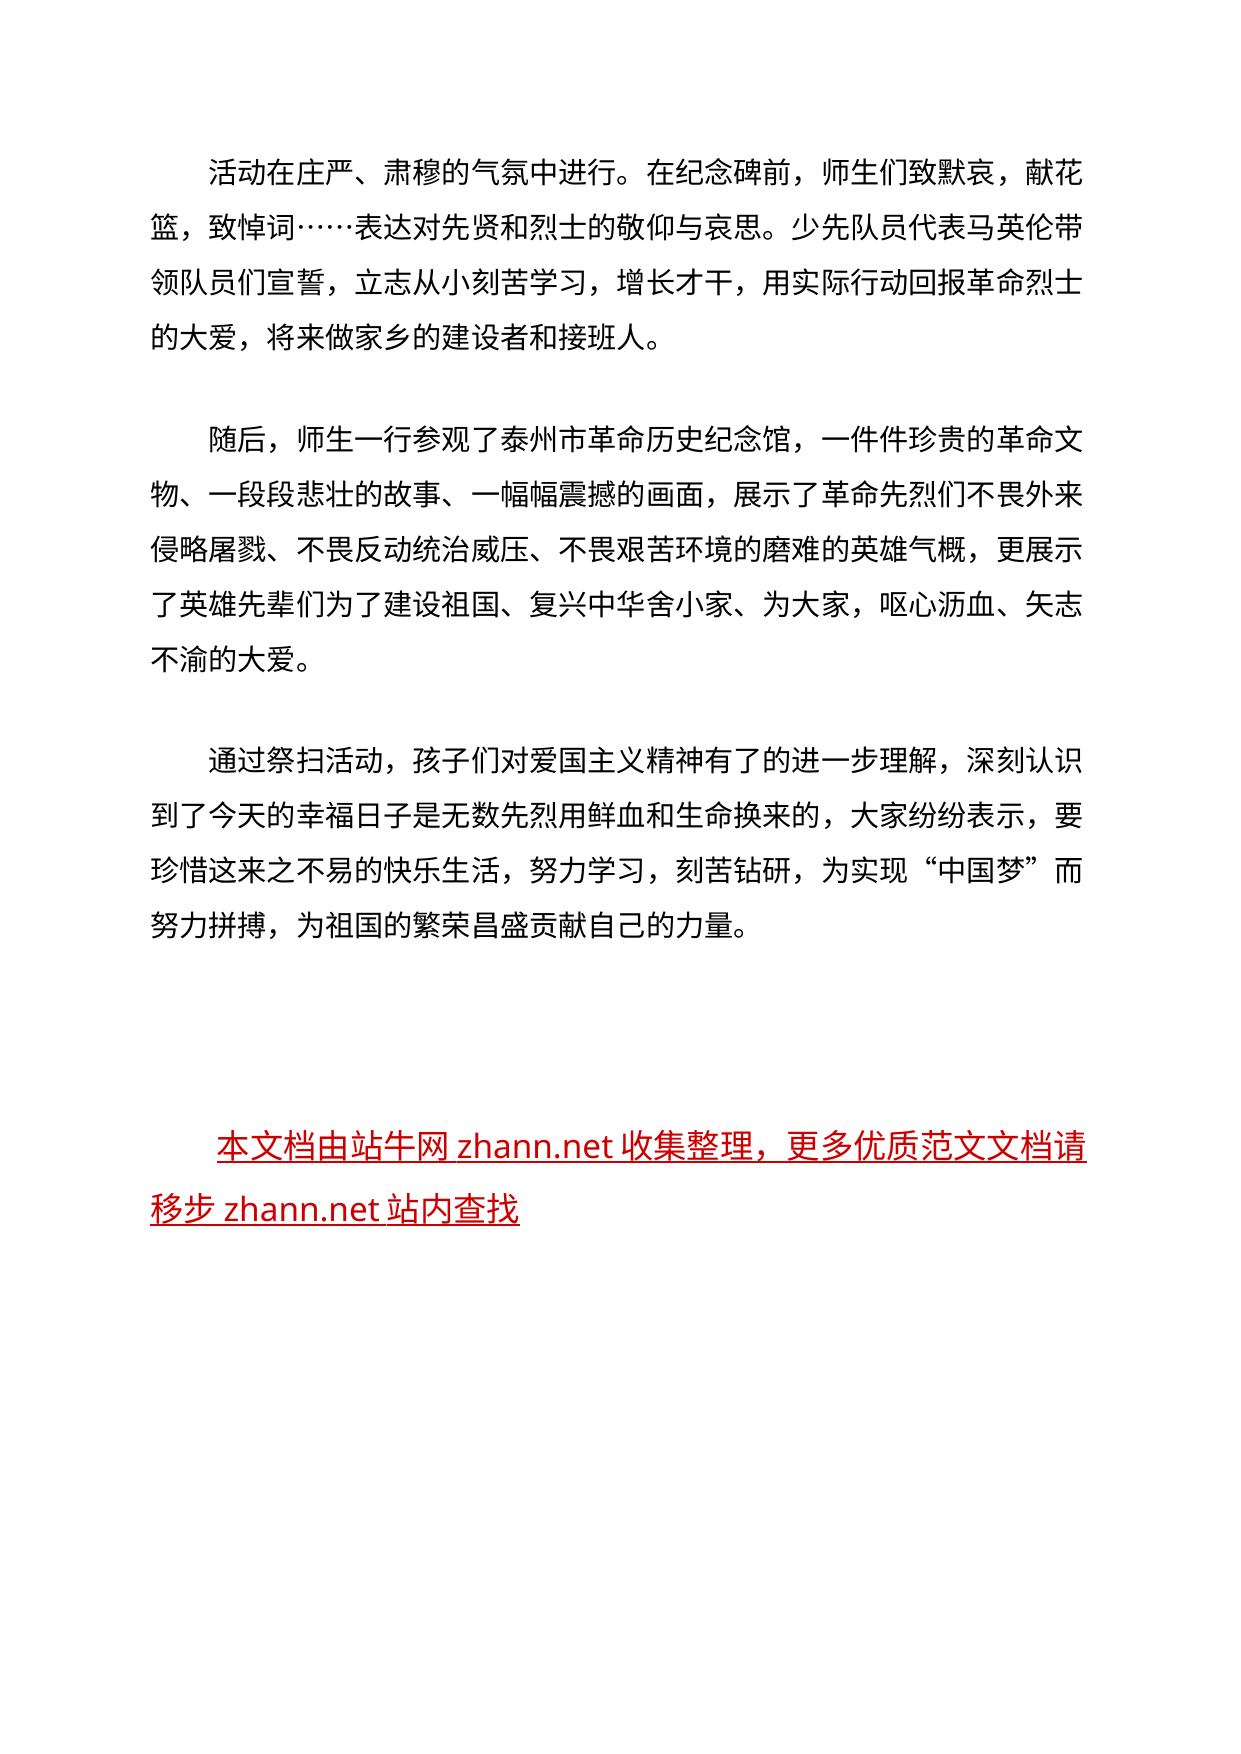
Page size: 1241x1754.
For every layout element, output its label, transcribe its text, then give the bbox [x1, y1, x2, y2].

text 本文档由站牛网zhann.net收集整理，更多优质范文文档请移步zhann.net站内查找 [150, 1120, 1090, 1231]
text 通过祭扫活动，孩子们对爱国主义精神有了的进一步理解，深刻认识到了今天的幸福日子是无数先烈用鲜血和生命换来的，大家纷纷表示，要珍惜这来之不易的快乐生活，努力学习，刻苦钻研，为实现“中国梦”而努力拼搏，为祖国的繁荣昌盛贡献自己的力量。 [150, 738, 1090, 945]
text 活动在庄严、肃穆的气氛中进行。在纪念碑前，师生们致默哀，献花篮，致悼词……表达对先贤和烈士的敬仰与哀思。少先队员代表马英伦带领队员们宣誓，立志从小刻苦学习，增长才干，用实际行动回报革命烈士的大爱，将来做家乡的建设者和接班人。 [150, 150, 1090, 357]
text 随后，师生一行参观了泰州市革命历史纪念馆，一件件珍贵的革命文物、一段段悲壮的故事、一幅幅震撼的画面，展示了革命先烈们不畏外来侵略屠戮、不畏反动统治威压、不畏艰苦环境的磨难的英雄气概，更展示了英雄先辈们为了建设祖国、复兴中华舍小家、为大家，呕心沥血、矢志不渝的大爱。 [150, 416, 1090, 678]
